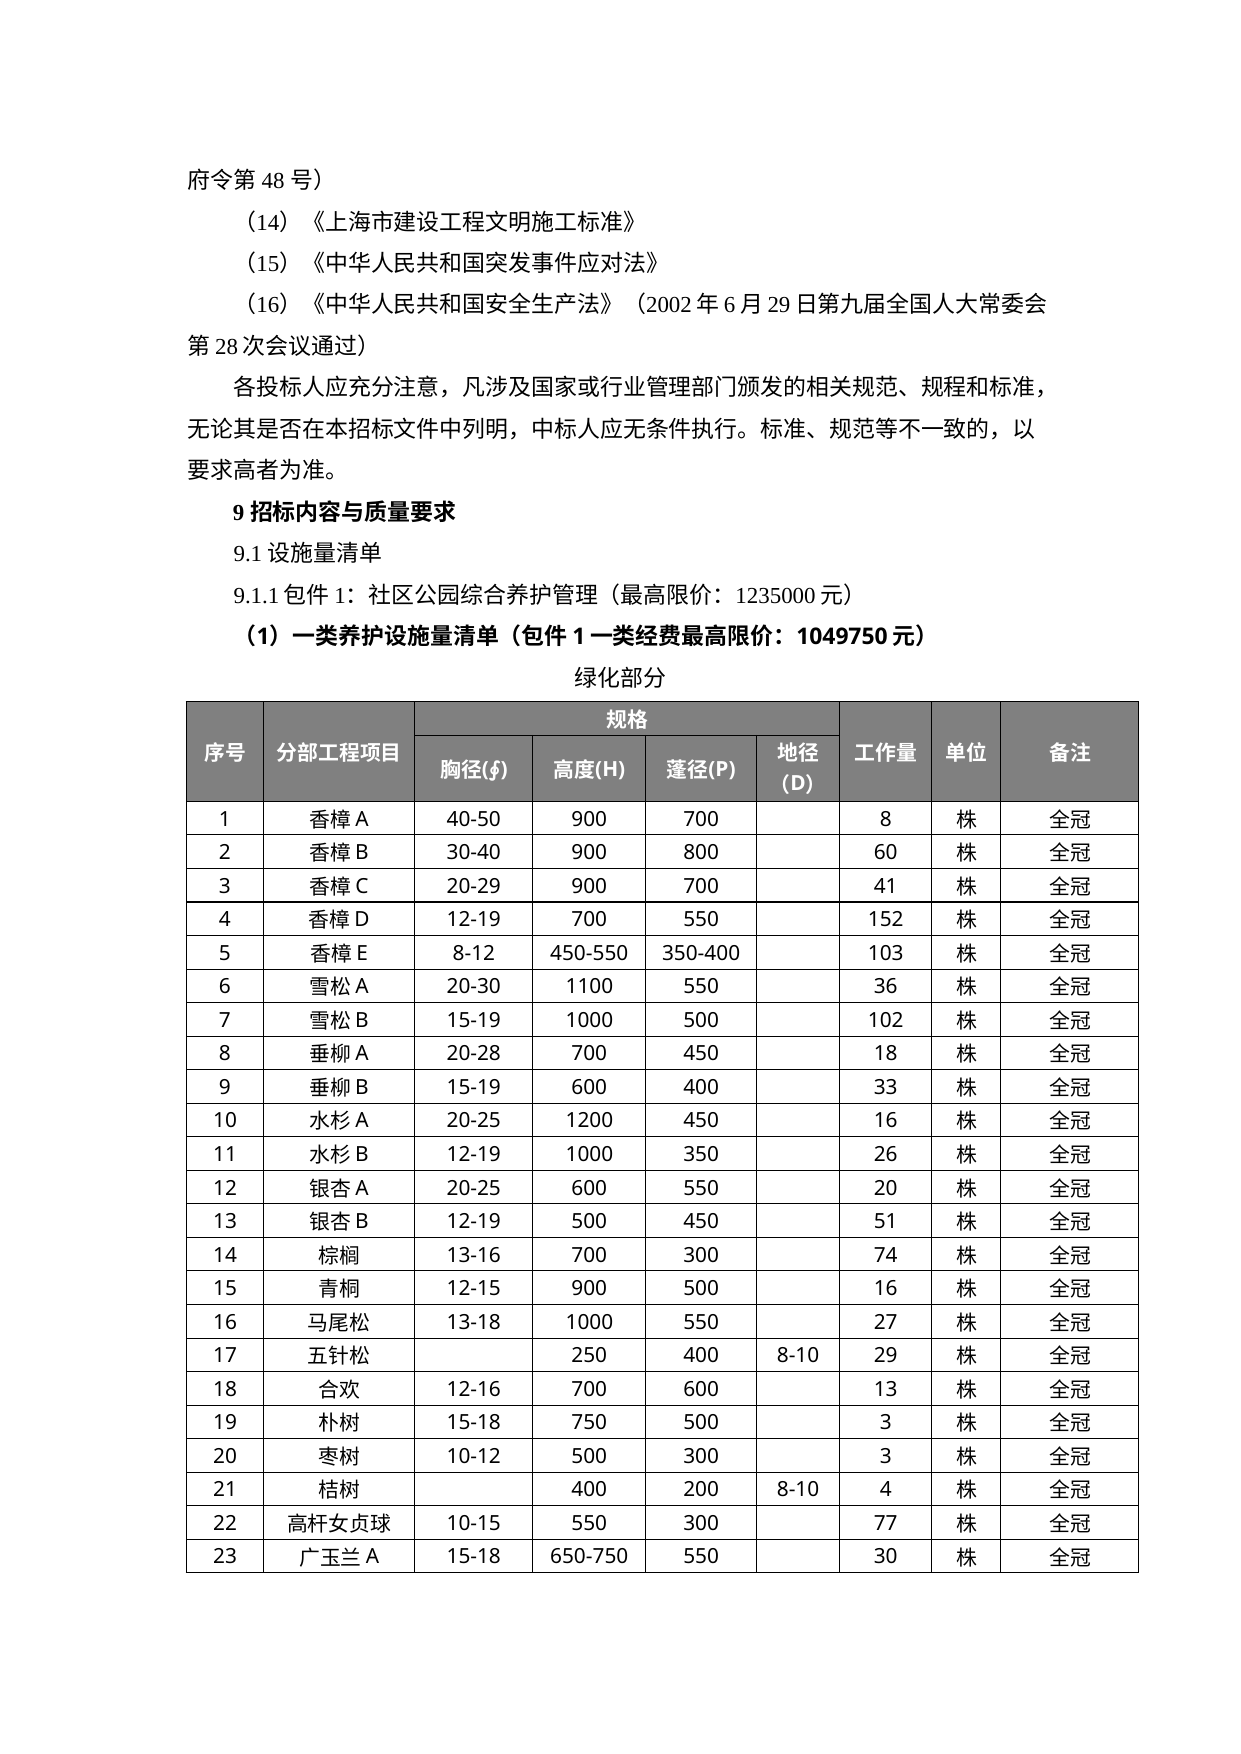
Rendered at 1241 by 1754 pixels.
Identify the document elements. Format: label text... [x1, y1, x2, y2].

table_cell 株 [932, 1271, 1000, 1304]
table_header 单位 [932, 702, 1000, 801]
table_cell 13-18 [415, 1305, 532, 1337]
table_cell [757, 869, 839, 901]
table_cell [757, 1137, 839, 1170]
table_cell 1 [187, 802, 263, 834]
table_cell 550 [533, 1506, 645, 1539]
table_cell 550 [646, 903, 756, 935]
table_cell 500 [646, 1406, 756, 1438]
table_cell 广玉兰A [264, 1540, 414, 1572]
table_cell [757, 835, 839, 868]
table_cell 全冠 [1001, 1540, 1138, 1572]
table_cell 550 [646, 1540, 756, 1572]
table_cell 株 [932, 903, 1000, 935]
table_cell 700 [646, 869, 756, 901]
table_cell 全冠 [1001, 1439, 1138, 1472]
table_cell 250 [533, 1339, 645, 1371]
table_cell 500 [646, 1271, 756, 1304]
table_cell [757, 1406, 839, 1438]
table_cell [757, 1171, 839, 1203]
table_cell 全冠 [1001, 1104, 1138, 1136]
table_cell 朴树 [264, 1406, 414, 1438]
table_cell 700 [533, 1372, 645, 1404]
table_cell 株 [932, 1037, 1000, 1069]
table_cell 20-25 [415, 1104, 532, 1136]
table_cell [415, 1473, 532, 1505]
table_cell 20 [187, 1439, 263, 1472]
table_cell 株 [932, 1305, 1000, 1337]
table_cell 350-400 [646, 936, 756, 968]
table_cell 1100 [533, 970, 645, 1002]
table_cell 30-40 [415, 835, 532, 868]
table_cell 15 [187, 1271, 263, 1304]
table_cell 全冠 [1001, 1171, 1138, 1203]
table_cell 9 [187, 1070, 263, 1103]
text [187, 162, 1053, 195]
table_cell 17 [187, 1339, 263, 1371]
table_cell 胸径(∮) [415, 736, 532, 801]
table_cell 800 [646, 835, 756, 868]
text （15）《中华人民共和国突发事件应对法》 [187, 245, 1053, 278]
table_cell 12-19 [415, 1204, 532, 1237]
table_cell 垂柳A [264, 1037, 414, 1069]
table_cell 600 [533, 1070, 645, 1103]
table_cell 8 [840, 802, 931, 834]
table_cell 10-12 [415, 1439, 532, 1472]
table_cell 株 [932, 1372, 1000, 1404]
table_cell [757, 1271, 839, 1304]
table_cell 10-15 [415, 1506, 532, 1539]
table_cell 12-16 [415, 1372, 532, 1404]
table_cell [757, 1037, 839, 1069]
table_cell 株 [932, 936, 1000, 968]
table_cell 全冠 [1001, 1271, 1138, 1304]
table_cell 13 [840, 1372, 931, 1404]
table_cell 全冠 [1001, 1473, 1138, 1505]
table_cell 蓬径(P) [646, 736, 756, 801]
table_cell 香樟B [264, 835, 414, 868]
table_cell 103 [840, 936, 931, 968]
table_cell 水杉A [264, 1104, 414, 1136]
table_cell 15-19 [415, 1003, 532, 1036]
table_cell 750 [533, 1406, 645, 1438]
table_cell 株 [932, 1204, 1000, 1237]
table_cell 8 [187, 1037, 263, 1069]
table_cell 21 [187, 1473, 263, 1505]
table_cell 株 [932, 1506, 1000, 1539]
table_cell 雪松A [264, 970, 414, 1002]
table_cell 株 [932, 1003, 1000, 1036]
table_cell 全冠 [1001, 1070, 1138, 1103]
table_cell 4 [187, 903, 263, 935]
table_cell 15-18 [415, 1540, 532, 1572]
table_cell 18 [187, 1372, 263, 1404]
table_cell 株 [932, 1339, 1000, 1371]
table_cell 22 [187, 1506, 263, 1539]
table_cell 全冠 [1001, 1372, 1138, 1404]
table_cell 香樟D [264, 903, 414, 935]
table_cell 15-18 [415, 1406, 532, 1438]
list 一类养护设施量清单（包件1一类经费最高限价：1049750元） [187, 618, 1053, 651]
table_cell 雪松B [264, 1003, 414, 1036]
table_cell 300 [646, 1238, 756, 1270]
table_cell 350 [646, 1137, 756, 1170]
table_cell 株 [932, 1540, 1000, 1572]
table_cell 全冠 [1001, 903, 1138, 935]
table_cell 500 [533, 1204, 645, 1237]
table_cell 20-25 [415, 1171, 532, 1203]
table_cell 水杉B [264, 1137, 414, 1170]
table_cell [757, 1372, 839, 1404]
table_cell 60 [840, 835, 931, 868]
table_cell [415, 1339, 532, 1371]
table_cell 全冠 [1001, 1204, 1138, 1237]
table_cell 450 [646, 1104, 756, 1136]
table_cell 200 [646, 1473, 756, 1505]
table_cell 全冠 [1001, 869, 1138, 901]
table_cell [757, 1003, 839, 1036]
table_cell 550 [646, 970, 756, 1002]
table_cell 1200 [533, 1104, 645, 1136]
text 9.1.1包件1：社区公园综合养护管理（最高限价：1235000元） [187, 577, 1053, 610]
table_cell 3 [840, 1406, 931, 1438]
text 各投标人应充分注意，凡涉及国家或行业管理部门颁发的相关规范、规程和标准，无论其是否在本招标文件中列明，中标人应无条件执行。标准、规范等不一致的，以要求高者为准。 [187, 369, 1053, 485]
table_cell 株 [932, 1137, 1000, 1170]
table_cell [757, 1238, 839, 1270]
table_cell 20-30 [415, 970, 532, 1002]
table_cell [757, 1104, 839, 1136]
table_cell 全冠 [1001, 1037, 1138, 1069]
table_cell 700 [646, 802, 756, 834]
table_cell 74 [840, 1238, 931, 1270]
table_cell 16 [187, 1305, 263, 1337]
table_cell 2 [187, 835, 263, 868]
table_cell 10 [187, 1104, 263, 1136]
table_cell 33 [840, 1070, 931, 1103]
table_cell 20-29 [415, 869, 532, 901]
table_cell [757, 1439, 839, 1472]
table_cell 地径（D） [757, 736, 839, 801]
table_cell 株 [932, 802, 1000, 834]
table_cell 香樟E [264, 936, 414, 968]
table_cell [757, 903, 839, 935]
table_cell 高度(H) [533, 736, 645, 801]
table_cell 450 [646, 1037, 756, 1069]
table_cell 株 [932, 1104, 1000, 1136]
table_cell 12 [187, 1171, 263, 1203]
table_cell 18 [840, 1037, 931, 1069]
table_cell 8-10 [757, 1339, 839, 1371]
table_cell 8-12 [415, 936, 532, 968]
table_cell 全冠 [1001, 936, 1138, 968]
text （14）《上海市建设工程文明施工标准》 [187, 203, 1053, 237]
table_cell 900 [533, 802, 645, 834]
table_cell 桔树 [264, 1473, 414, 1505]
table_cell 29 [840, 1339, 931, 1371]
table_cell [757, 1540, 839, 1572]
table_cell 3 [840, 1439, 931, 1472]
table_cell 香樟C [264, 869, 414, 901]
table_cell 株 [932, 835, 1000, 868]
table_cell 全冠 [1001, 835, 1138, 868]
table_cell 16 [840, 1104, 931, 1136]
table_cell 900 [533, 1271, 645, 1304]
table_cell 650-750 [533, 1540, 645, 1572]
table_header 序号 [187, 702, 263, 801]
table_cell [757, 1305, 839, 1337]
table_cell 23 [187, 1540, 263, 1572]
table_cell 株 [932, 1171, 1000, 1203]
table_cell 51 [840, 1204, 931, 1237]
table_cell 700 [533, 1238, 645, 1270]
table_cell 400 [646, 1070, 756, 1103]
table_cell 13-16 [415, 1238, 532, 1270]
table_cell 12-19 [415, 1137, 532, 1170]
table_cell 1000 [533, 1305, 645, 1337]
table_cell 7 [187, 1003, 263, 1036]
table_cell 20 [840, 1171, 931, 1203]
table_cell 27 [840, 1305, 931, 1337]
table_cell 株 [932, 1439, 1000, 1472]
table_cell [757, 802, 839, 834]
table_cell 银杏B [264, 1204, 414, 1237]
table_cell 香樟A [264, 802, 414, 834]
table_cell 1000 [533, 1003, 645, 1036]
table_cell 1000 [533, 1137, 645, 1170]
table_header 工作量 [840, 702, 931, 801]
table_cell 16 [840, 1271, 931, 1304]
table_header 规格 [415, 702, 839, 735]
table_header 分部工程项目 [264, 702, 414, 801]
table_cell [757, 1506, 839, 1539]
table_header 备注 [1001, 702, 1138, 801]
table_cell 11 [187, 1137, 263, 1170]
table_cell 株 [932, 970, 1000, 1002]
table_cell 900 [533, 835, 645, 868]
table_cell 银杏A [264, 1171, 414, 1203]
table_cell 900 [533, 869, 645, 901]
table_cell 青桐 [264, 1271, 414, 1304]
table_cell 株 [932, 1473, 1000, 1505]
table_cell 高杆女贞球 [264, 1506, 414, 1539]
text 9 招标内容与质量要求 [187, 494, 1053, 527]
table_cell 12-15 [415, 1271, 532, 1304]
table_cell 3 [187, 869, 263, 901]
table_cell 全冠 [1001, 1003, 1138, 1036]
table_cell 450 [646, 1204, 756, 1237]
table_cell 6 [187, 970, 263, 1002]
table_cell 600 [646, 1372, 756, 1404]
table_cell 株 [932, 1238, 1000, 1270]
table_cell 合欢 [264, 1372, 414, 1404]
table_cell 13 [187, 1204, 263, 1237]
table_cell 36 [840, 970, 931, 1002]
table_cell 26 [840, 1137, 931, 1170]
table_cell 20-28 [415, 1037, 532, 1069]
table_cell 株 [932, 1070, 1000, 1103]
table_cell 450-550 [533, 936, 645, 968]
table_cell 30 [840, 1540, 931, 1572]
table_cell 102 [840, 1003, 931, 1036]
table_cell 5 [187, 936, 263, 968]
table_cell 12-19 [415, 903, 532, 935]
table_cell 全冠 [1001, 1238, 1138, 1270]
text （16）《中华人民共和国安全生产法》（2002年6月29日第九届全国人大常委会第28次会议通过） [187, 286, 1053, 361]
table_cell 500 [646, 1003, 756, 1036]
table_cell 全冠 [1001, 1305, 1138, 1337]
table_cell 全冠 [1001, 1339, 1138, 1371]
table_cell 700 [533, 1037, 645, 1069]
table_cell [757, 1204, 839, 1237]
text 绿化部分 [187, 660, 1053, 693]
table_cell 垂柳B [264, 1070, 414, 1103]
table_cell 全冠 [1001, 970, 1138, 1002]
text 9.1 设施量清单 [187, 535, 1053, 568]
table_cell 700 [533, 903, 645, 935]
table_cell 500 [533, 1439, 645, 1472]
table_cell 152 [840, 903, 931, 935]
table_cell 15-19 [415, 1070, 532, 1103]
table_cell 400 [533, 1473, 645, 1505]
table_cell 19 [187, 1406, 263, 1438]
table_cell 株 [932, 869, 1000, 901]
table_cell 五针松 [264, 1339, 414, 1371]
table_cell 14 [187, 1238, 263, 1270]
table_cell 马尾松 [264, 1305, 414, 1337]
table_cell 全冠 [1001, 1506, 1138, 1539]
table_cell 77 [840, 1506, 931, 1539]
table_cell 株 [932, 1406, 1000, 1438]
table_cell 全冠 [1001, 802, 1138, 834]
table_cell 全冠 [1001, 1406, 1138, 1438]
table_cell 300 [646, 1439, 756, 1472]
table_cell 550 [646, 1171, 756, 1203]
table_cell [757, 1070, 839, 1103]
table_cell 8-10 [757, 1473, 839, 1505]
table_cell 550 [646, 1305, 756, 1337]
table_cell 600 [533, 1171, 645, 1203]
table_cell [757, 936, 839, 968]
table_cell 400 [646, 1339, 756, 1371]
table_cell 枣树 [264, 1439, 414, 1472]
table_cell 40-50 [415, 802, 532, 834]
table_cell 全冠 [1001, 1137, 1138, 1170]
table_cell 棕榈 [264, 1238, 414, 1270]
table_cell 41 [840, 869, 931, 901]
table_cell [757, 970, 839, 1002]
table_cell 300 [646, 1506, 756, 1539]
table_cell 4 [840, 1473, 931, 1505]
